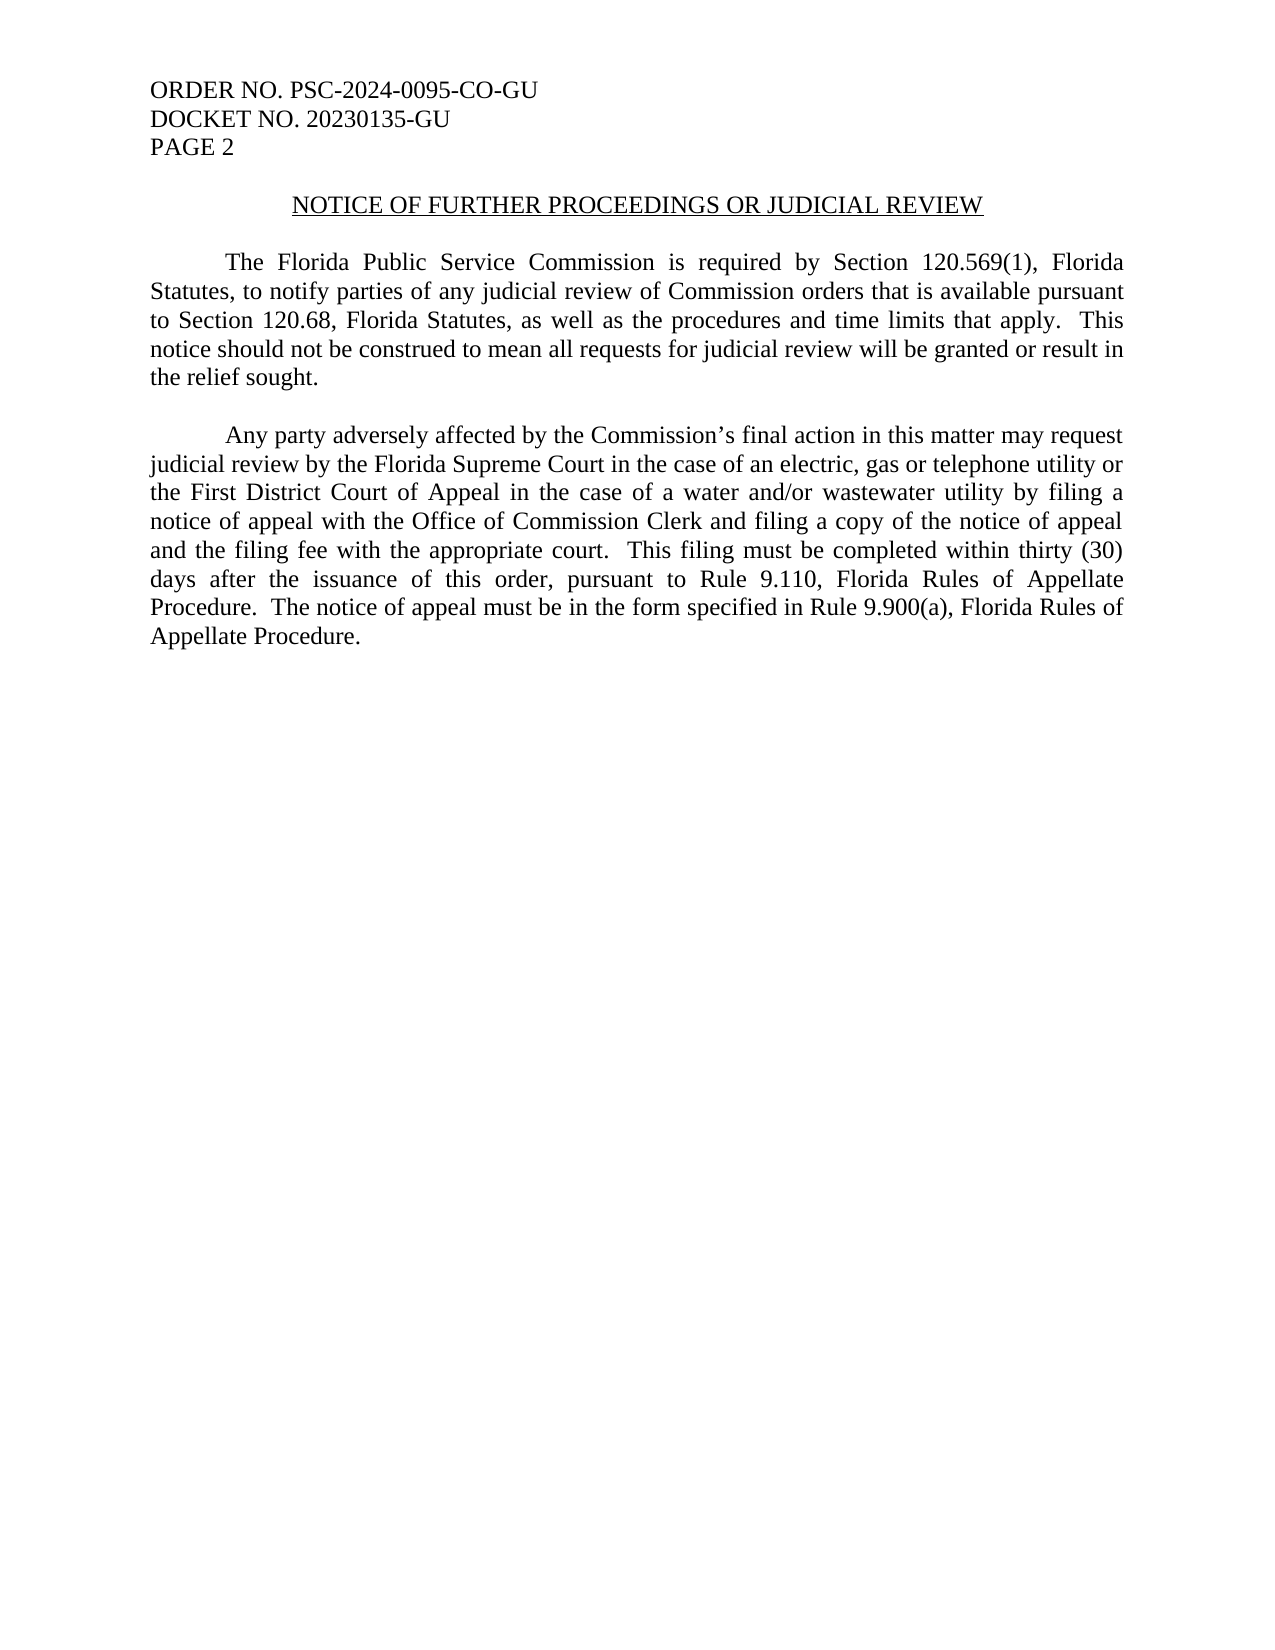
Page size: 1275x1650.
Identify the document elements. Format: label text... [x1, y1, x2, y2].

text NOTICE OF FURTHER PROCEEDINGS OR JUDICIAL REVIEW [150, 190, 1125, 219]
text Any party adversely affected by the Commission’s final action in this matter may request judicial review by the Florida Supreme Court in the case of an electric, gas or telephone utility or the First District Court of Appeal in the case of a water and/or wastewater utility by filing a notice of appeal with the Office of Commission Clerk and filing a copy of the notice of appeal and the filing fee with the appropriate court. This filing must be completed within thirty (30) days after the issuance of this order, pursuant to Rule 9.110, Florida Rules of Appellate Procedure. The notice of appeal must be in the form specified in Rule 9.900(a), Florida Rules of Appellate Procedure. [150, 420, 1125, 650]
text The Florida Public Service Commission is required by Section 120.569(1), Florida Statutes, to notify parties of any judicial review of Commission orders that is available pursuant to Section 120.68, Florida Statutes, as well as the procedures and time limits that apply. This notice should not be construed to mean all requests for judicial review will be granted or result in the relief sought. [150, 247, 1125, 391]
